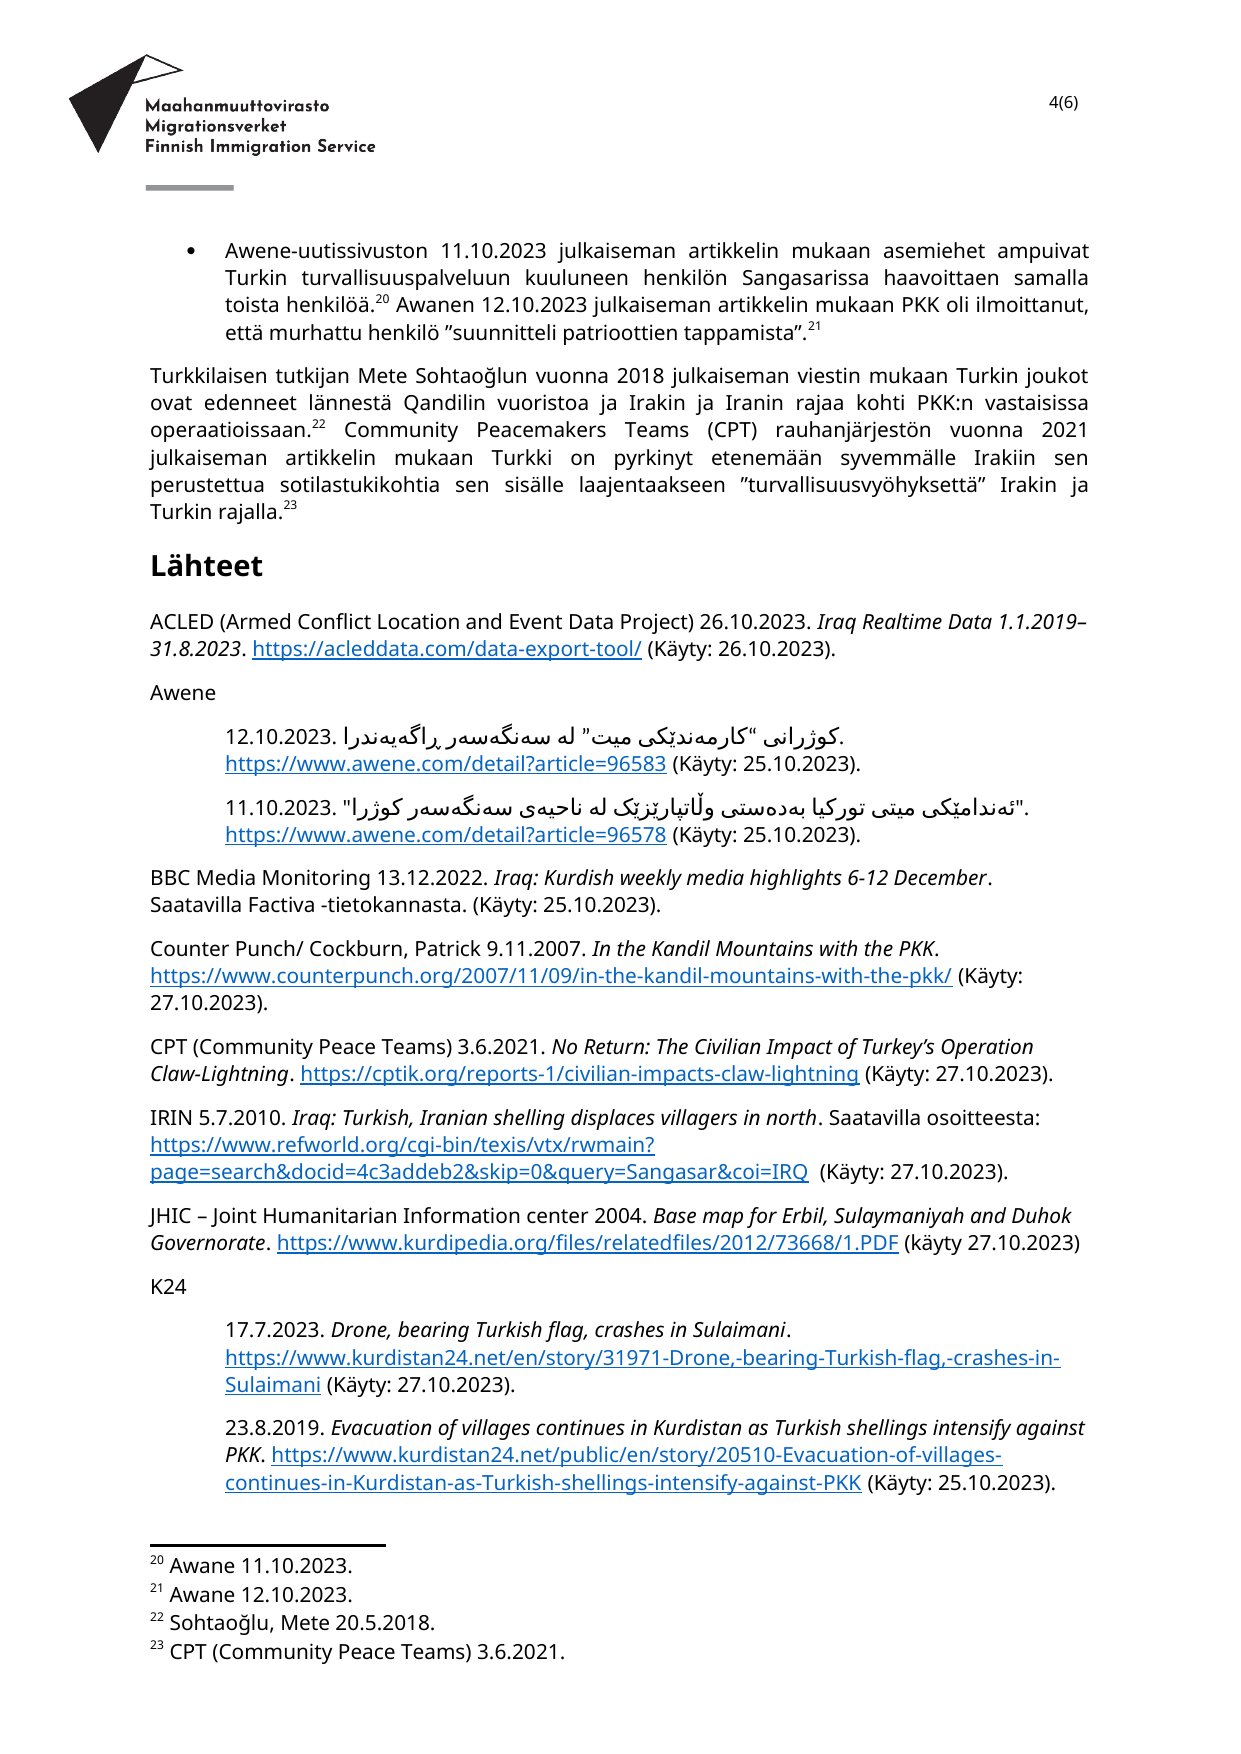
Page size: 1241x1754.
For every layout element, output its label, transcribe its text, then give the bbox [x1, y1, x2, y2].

text JHIC – Joint Humanitarian Information center 2004. Base map for Erbil, Sulaymaniyah and Duhok Governorate. https://www.kurdipedia.org/files/relatedfiles/2012/73668/1.PDF (käyty 27.10.2023) [150, 1202, 1090, 1256]
text Awene [150, 679, 1090, 706]
text 11.10.2023. "ئەندامێکی میتی توركیا بەدەستی وڵاتپارێزێک لە ناحیەی سەنگەسەر کوژرا". https://www.awene.com/detail?article=96578 (Käyty: 25.10.2023). [225, 793, 1090, 847]
text K24 [150, 1272, 1090, 1299]
text 23.8.2019. Evacuation of villages continues in Kurdistan as Turkish shellings intensify against PKK. https://www.kurdistan24.net/public/en/story/20510-Evacuation-of-villages-continues-in-Kurdistan-as-Turkish-shellings-intensify-against-PKK (Käyty: 25.10.2023). [225, 1414, 1090, 1495]
text BBC Media Monitoring 13.12.2022. Iraq: Kurdish weekly media highlights 6-12 December. Saatavilla Factiva -tietokannasta. (Käyty: 25.10.2023). [150, 864, 1090, 918]
text Turkkilaisen tutkijan Mete Sohtaoğlun vuonna 2018 julkaiseman viestin mukaan Turkin joukot ovat edenneet lännestä Qandilin vuoristoa ja Irakin ja Iranin rajaa kohti PKK:n vastaisissa operaatioissaan. Community Peacemakers Teams (CPT) rauhanjärjestön vuonna 2021 julkaiseman artikkelin mukaan Turkki on pyrkinyt etenemään syvemmälle Irakiin sen perustettua sotilastukikohtia sen sisälle laajentaakseen ”turvallisuusvyöhyksettä” Irakin ja Turkin rajalla. [150, 362, 1090, 524]
text CPT (Community Peace Teams) 3.6.2021. No Return: The Civilian Impact of Turkey’s Operation Claw-Lightning. https://cptik.org/reports-1/civilian-impacts-claw-lightning (Käyty: 27.10.2023). [150, 1033, 1090, 1087]
text Counter Punch/ Cockburn, Patrick 9.11.2007. In the Kandil Mountains with the PKK. https://www.counterpunch.org/2007/11/09/in-the-kandil-mountains-with-the-pkk/ (Käyty: 27.10.2023). [150, 935, 1090, 1016]
text 12.10.2023. کوژرانی “کارمەندێکی میت” لە سەنگەسەر ڕاگەیەندرا. https://www.awene.com/detail?article=96583 (Käyty: 25.10.2023). [225, 722, 1090, 777]
text IRIN 5.7.2010. Iraq: Turkish, Iranian shelling displaces villagers in north. Saatavilla osoitteesta: https://www.refworld.org/cgi-bin/texis/vtx/rwmain?page=search&docid=4c3addeb2&skip=0&query=Sangasar&coi=IRQ (Käyty: 27.10.2023). [150, 1104, 1090, 1185]
subtitle Lähteet [150, 549, 1090, 583]
text ACLED (Armed Conflict Location and Event Data Project) 26.10.2023. Iraq Realtime Data 1.1.2019–31.8.2023. https://acleddata.com/data-export-tool/ (Käyty: 26.10.2023). [150, 608, 1090, 662]
picture [68, 54, 376, 191]
text 17.7.2023. Drone, bearing Turkish flag, crashes in Sulaimani. https://www.kurdistan24.net/en/story/31971-Drone,-bearing-Turkish-flag,-crashes-in-Sulaimani (Käyty: 27.10.2023). [225, 1316, 1090, 1397]
list Awene-uutissivuston 11.10.2023 julkaiseman artikkelin mukaan asemiehet ampuivat Turkin turvallisuuspalveluun kuuluneen henkilön Sangasarissa haavoittaen samalla toista henkilöä. Awanen 12.10.2023 julkaiseman artikkelin mukaan PKK oli ilmoittanut, että murhattu henkilö ”suunnitteli patrioottien tappamista”. [187, 237, 1090, 345]
